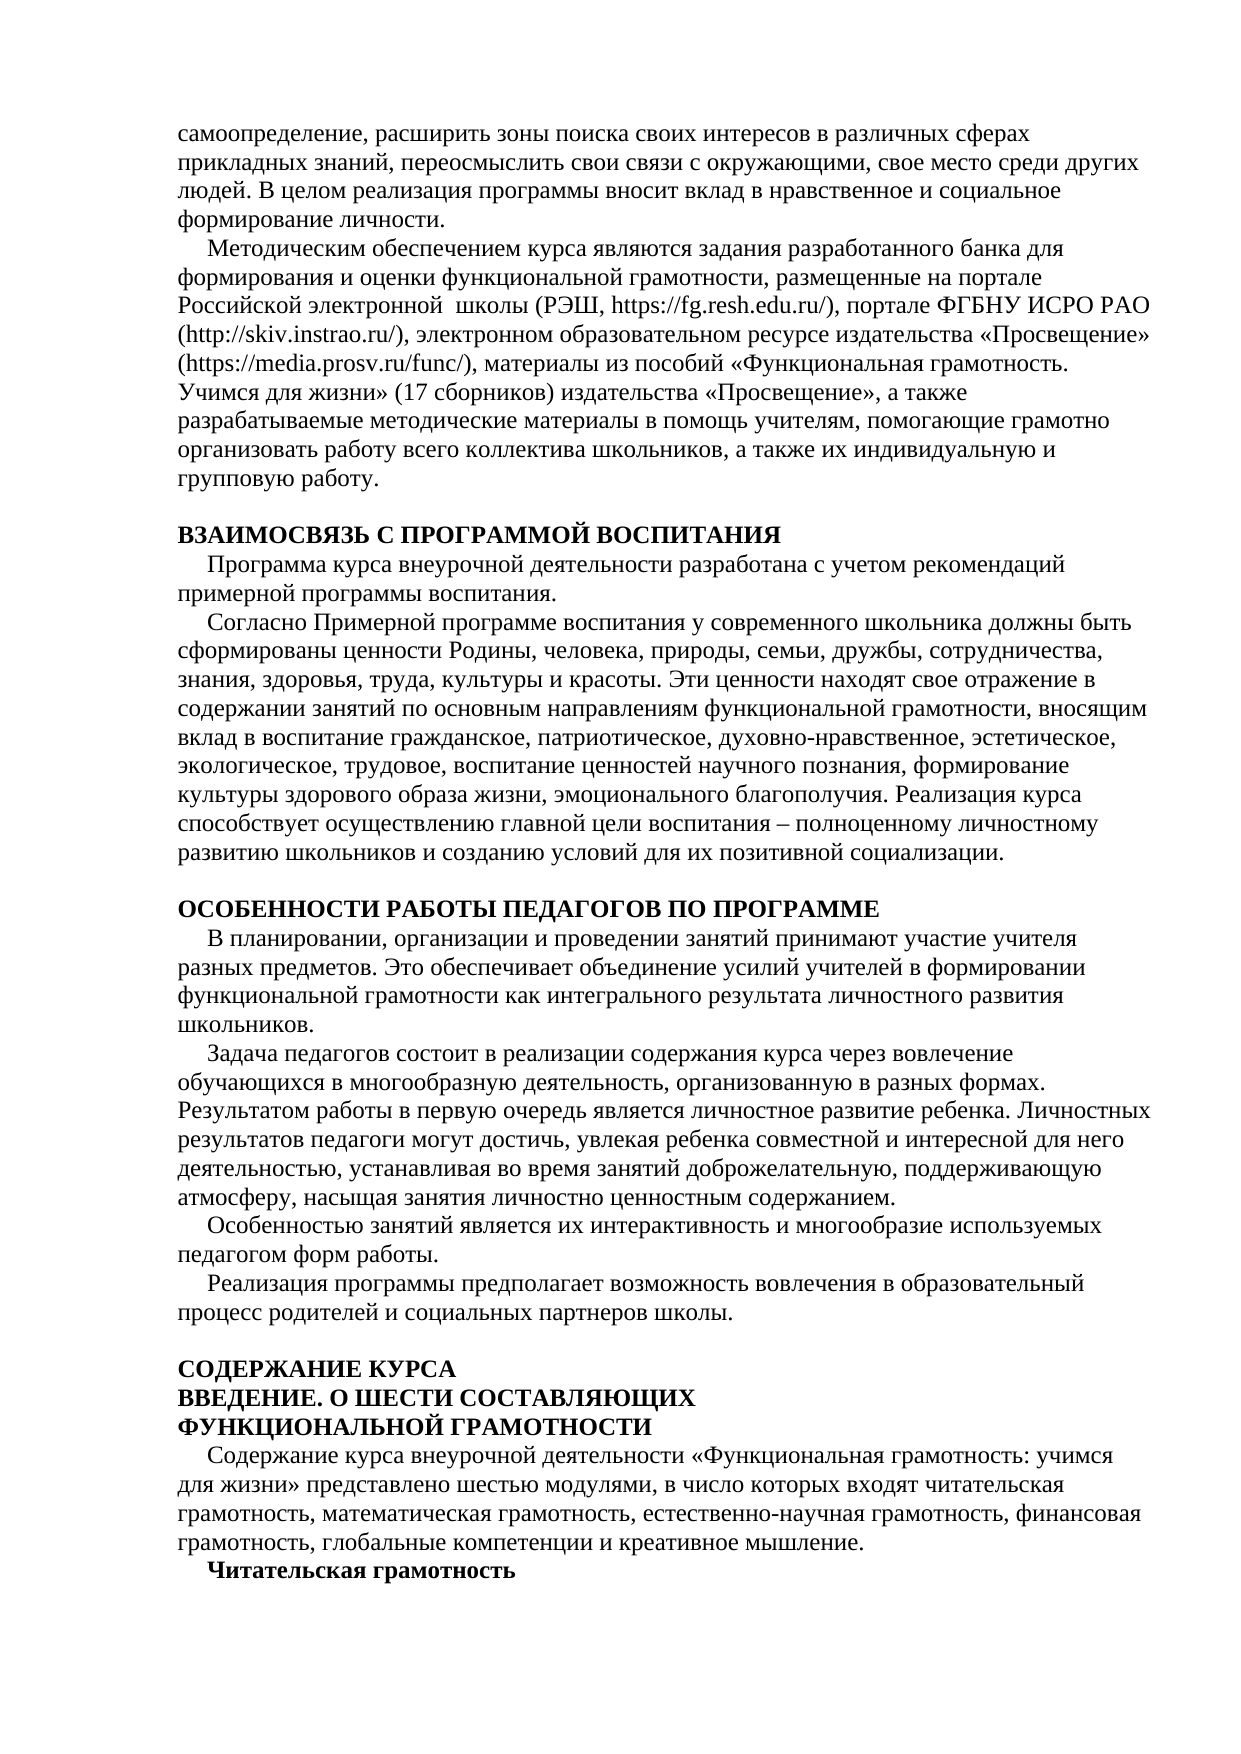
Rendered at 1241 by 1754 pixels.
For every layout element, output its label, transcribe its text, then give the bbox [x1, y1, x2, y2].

text Программа курса внеурочной деятельности разработана с учетом рекомендаций примерной программы воспитания. [177, 549, 1152, 607]
text ВВЕДЕНИЕ. О ШЕСТИ СОСТАВЛЯЮЩИХ [177, 1383, 1152, 1412]
text СОДЕРЖАНИЕ КУРСА [177, 1354, 1152, 1383]
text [177, 118, 1152, 233]
text ФУНКЦИОНАЛЬНОЙ ГРАМОТНОСТИ [177, 1412, 1152, 1441]
text Реализация программы предполагает возможность вовлечения в образовательный процесс родителей и социальных партнеров школы. [177, 1268, 1152, 1326]
text В планировании, организации и проведении занятий принимают участие учителя разных предметов. Это обеспечивает объединение усилий учителей в формировании функциональной грамотности как интегрального результата личностного развития школьников. [177, 923, 1152, 1038]
text Особенностью занятий является их интерактивность и многообразие используемых педагогом форм работы. [177, 1211, 1152, 1268]
text Содержание курса внеурочной деятельности «Функциональная грамотность: учимся для жизни» представлено шестью модулями, в число которых входят читательская грамотность, математическая грамотность, естественно-научная грамотность, финансовая грамотность, глобальные компетенции и креативное мышление. [177, 1441, 1152, 1556]
text Задача педагогов состоит в реализации содержания курса через вовлечение обучающихся в многообразную деятельность, организованную в разных формах. Результатом работы в первую очередь является личностное развитие ребенка. Личностных результатов педагоги могут достичь, увлекая ребенка совместной и интересной для него деятельностью, устанавливая во время занятий доброжелательную, поддерживающую атмосферу, насыщая занятия личностно ценностным содержанием. [177, 1038, 1152, 1211]
text Методическим обеспечением курса являются задания разработанного банка для формирования и оценки функциональной грамотности, размещенные на портале Российской электронной школы (РЭШ, https://fg.resh.edu.ru/), портале ФГБНУ ИСРО РАО (http://skiv.instrao.ru/), электронном образовательном ресурсе издательства «Просвещение» (https://media.prosv.ru/func/), материалы из пособий «Функциональная грамотность. Учимся для жизни» (17 сборников) издательства «Просвещение», а также разрабатываемые методические материалы в помощь учителям, помогающие грамотно организовать работу всего коллектива школьников, а также их индивидуальную и групповую работу. [177, 233, 1152, 492]
text ВЗАИМОСВЯЗЬ С ПРОГРАММОЙ ВОСПИТАНИЯ [177, 521, 1152, 549]
text Согласно Примерной программе воспитания у современного школьника должны быть сформированы ценности Родины, человека, природы, семьи, дружбы, сотрудничества, знания, здоровья, труда, культуры и красоты. Эти ценности находят свое отражение в содержании занятий по основным направлениям функциональной грамотности, вносящим вклад в воспитание гражданское, патриотическое, духовно-нравственное, эстетическое, экологическое, трудовое, воспитание ценностей научного познания, формирование культуры здорового образа жизни, эмоционального благополучия. Реализация курса способствует осуществлению главной цели воспитания – полноценному личностному развитию школьников и созданию условий для их позитивной социализации. [177, 607, 1152, 866]
text ОСОБЕННОСТИ РАБОТЫ ПЕДАГОГОВ ПО ПРОГРАММЕ [177, 894, 1152, 923]
text Читательская грамотность [177, 1556, 1152, 1584]
